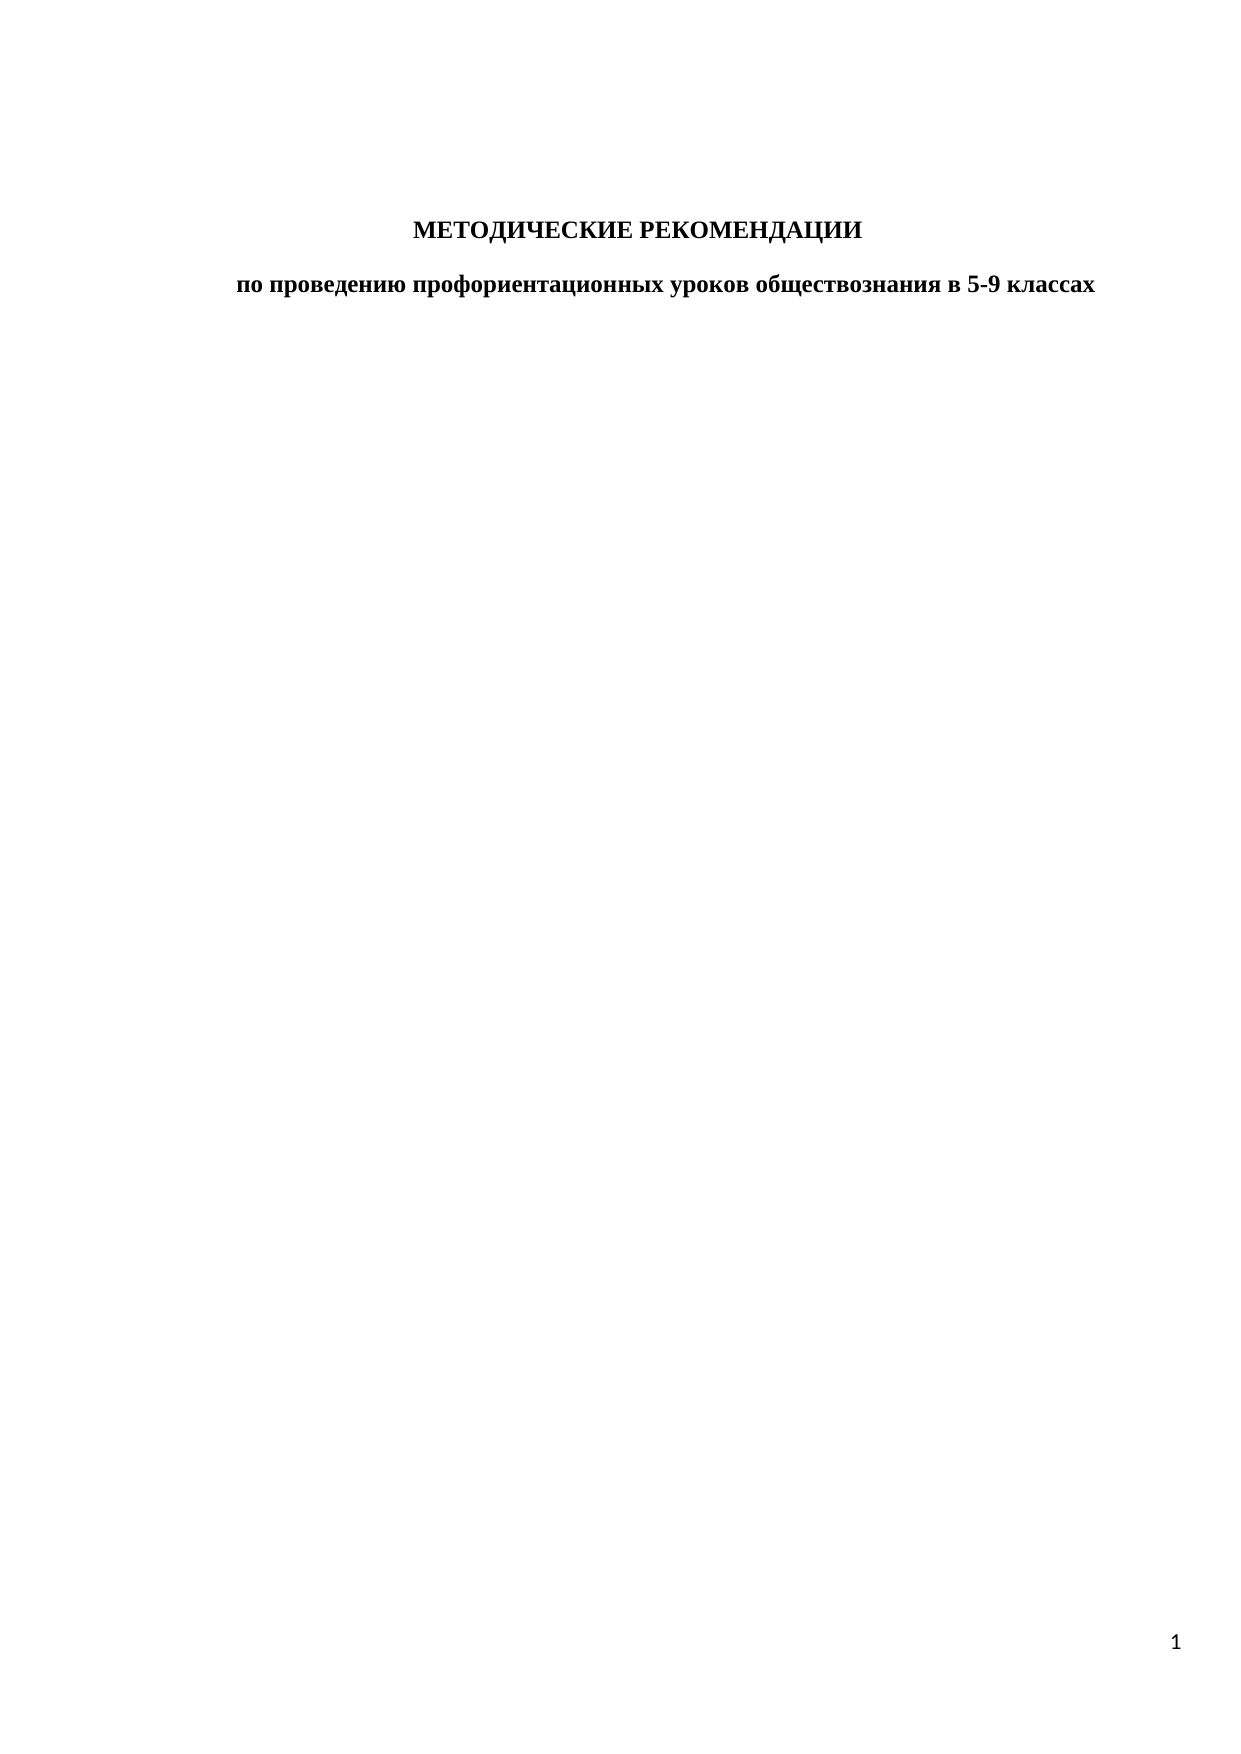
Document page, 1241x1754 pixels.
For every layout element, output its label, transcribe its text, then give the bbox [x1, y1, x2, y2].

text по проведению профориентационных уроков обществознания в 5-9 классах [94, 269, 1181, 298]
text МЕТОДИЧЕСКИЕ РЕКОМЕНДАЦИИ [94, 216, 1181, 244]
